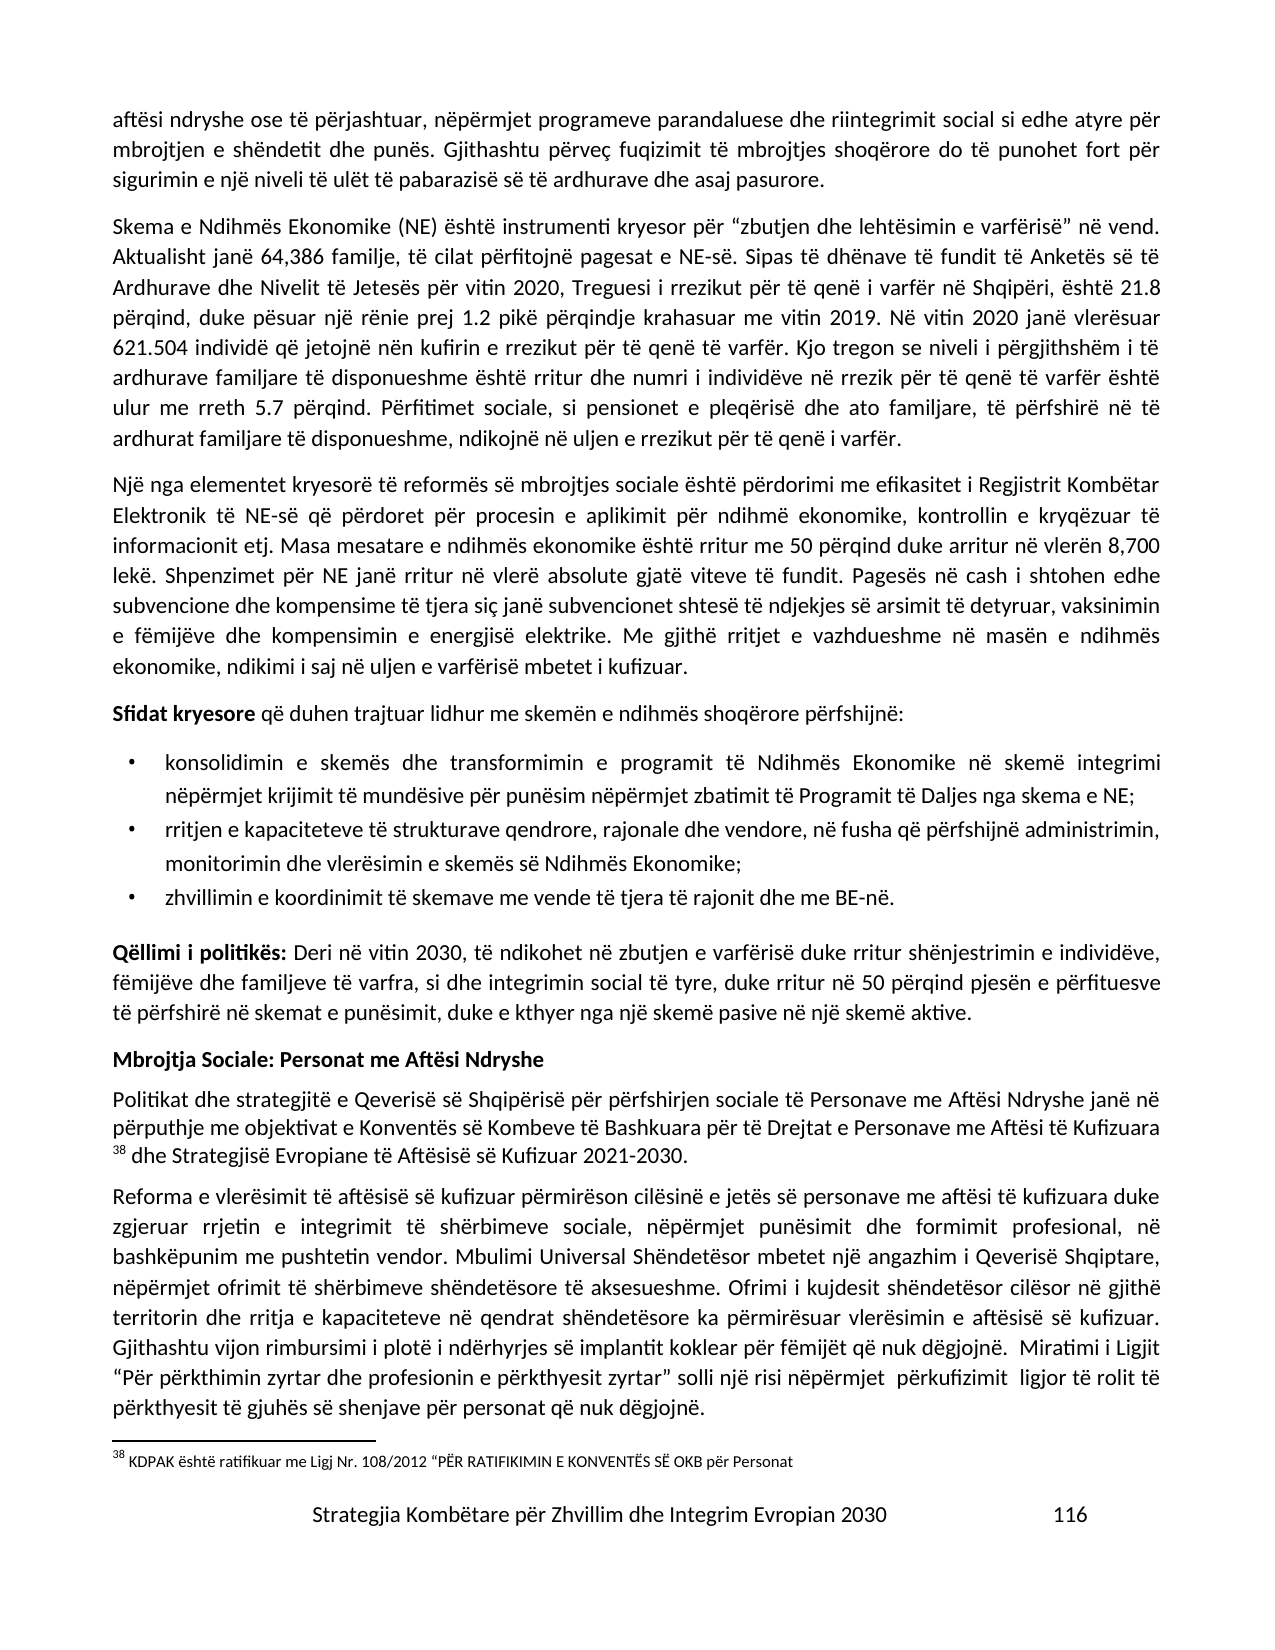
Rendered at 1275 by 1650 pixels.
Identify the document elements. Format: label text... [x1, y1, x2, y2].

text Qëllimi i politikës: Deri në vitin 2030, të ndikohet në zbutjen e varfërisë duke rritur shënjestrimin e individëve, fëmijëve dhe familjeve të varfra, si dhe integrimin social të tyre, duke rritur në 50 përqind pjesën e përfituesve të përfshirë në skemat e punësimit, duke e kthyer nga një skemë pasive në një skemë aktive. [112, 938, 1162, 1026]
text Politikat dhe strategjitë e Qeverisë së Shqipërisë për përfshirjen sociale të Personave me Aftësi Ndryshe janë në përputhje me objektivat e Konventës së Kombeve të Bashkuara për të Drejtat e Personave me Aftësi të Kufizuara dhe Strategjisë Evropiane të Aftësisë së Kufizuar 2021-2030. [112, 1085, 1162, 1169]
text Një nga elementet kryesorë të reformës së mbrojtjes sociale është përdorimi me efikasitet i Regjistrit Kombëtar Elektronik të NE-së që përdoret për procesin e aplikimit për ndihmë ekonomike, kontrollin e kryqëzuar të informacionit etj. Masa mesatare e ndihmës ekonomike është rritur me 50 përqind duke arritur në vlerën 8,700 lekë. Shpenzimet për NE janë rritur në vlerë absolute gjatë viteve të fundit. Pagesës në cash i shtohen edhe subvencione dhe kompensime të tjera siç janë subvencionet shtesë të ndjekjes së arsimit të detyruar, vaksinimin e fëmijëve dhe kompensimin e energjisë elektrike. Me gjithë rritjet e vazhdueshme në masën e ndihmës ekonomike, ndikimi i saj në uljen e varfërisë mbetet i kufizuar. [112, 471, 1162, 680]
list rritjen e kapaciteteve të strukturave qendrore, rajonale dhe vendore, në fusha që përfshijnë administrimin, monitorimin dhe vlerësimin e skemës së Ndihmës Ekonomike; [127, 813, 1162, 877]
text Sfidat kryesore që duhen trajtuar lidhur me skemën e ndihmës shoqërore përfshijnë: [112, 699, 1162, 727]
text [112, 105, 1162, 193]
list konsolidimin e skemës dhe transformimin e programit të Ndihmës Ekonomike në skemë integrimi nëpërmjet krijimit të mundësive për punësim nëpërmjet zbatimit të Programit të Daljes nga skema e NE; [127, 746, 1162, 809]
text Skema e Ndihmës Ekonomike (NE) është instrumenti kryesor për “zbutjen dhe lehtësimin e varfërisë” në vend. Aktualisht janë 64,386 familje, të cilat përfitojnë pagesat e NE-së. Sipas të dhënave të fundit të Anketës së të Ardhurave dhe Nivelit të Jetesës për vitin 2020, Treguesi i rrezikut për të qenë i varfër në Shqipëri, është 21.8 përqind, duke pësuar një rënie prej 1.2 pikë përqindje krahasuar me vitin 2019. Në vitin 2020 janë vlerësuar 621.504 individë që jetojnë nën kufirin e rrezikut për të qenë të varfër. Kjo tregon se niveli i përgjithshëm i të ardhurave familjare të disponueshme është rritur dhe numri i individëve në rrezik për të qenë të varfër është ulur me rreth 5.7 përqind. Përfitimet sociale, si pensionet e pleqërisë dhe ato familjare, të përfshirë në të ardhurat familjare të disponueshme, ndikojnë në uljen e rrezikut për të qenë i varfër. [112, 212, 1162, 452]
text Mbrojtja Sociale: Personat me Aftësi Ndryshe [112, 1045, 1162, 1073]
text Reforma e vlerësimit të aftësisë së kufizuar përmirëson cilësinë e jetës së personave me aftësi të kufizuara duke zgjeruar rrjetin e integrimit të shërbimeve sociale, nëpërmjet punësimit dhe formimit profesional, në bashkëpunim me pushtetin vendor. Mbulimi Universal Shëndetësor mbetet një angazhim i Qeverisë Shqiptare, nëpërmjet ofrimit të shërbimeve shëndetësore të aksesueshme. Ofrimi i kujdesit shëndetësor cilësor në gjithë territorin dhe rritja e kapaciteteve në qendrat shëndetësore ka përmirësuar vlerësimin e aftësisë së kufizuar. Gjithashtu vijon rimbursimi i plotë i ndërhyrjes së implantit koklear për fëmijët që nuk dëgjojnë. Miratimi i Ligjit “Për përkthimin zyrtar dhe profesionin e përkthyesit zyrtar” solli një risi nëpërmjet përkufizimit ligjor të rolit të përkthyesit të gjuhës së shenjave për personat që nuk dëgjojnë. [112, 1182, 1162, 1421]
list zhvillimin e koordinimit të skemave me vende të tjera të rajonit dhe me BE-në. [127, 881, 1162, 912]
